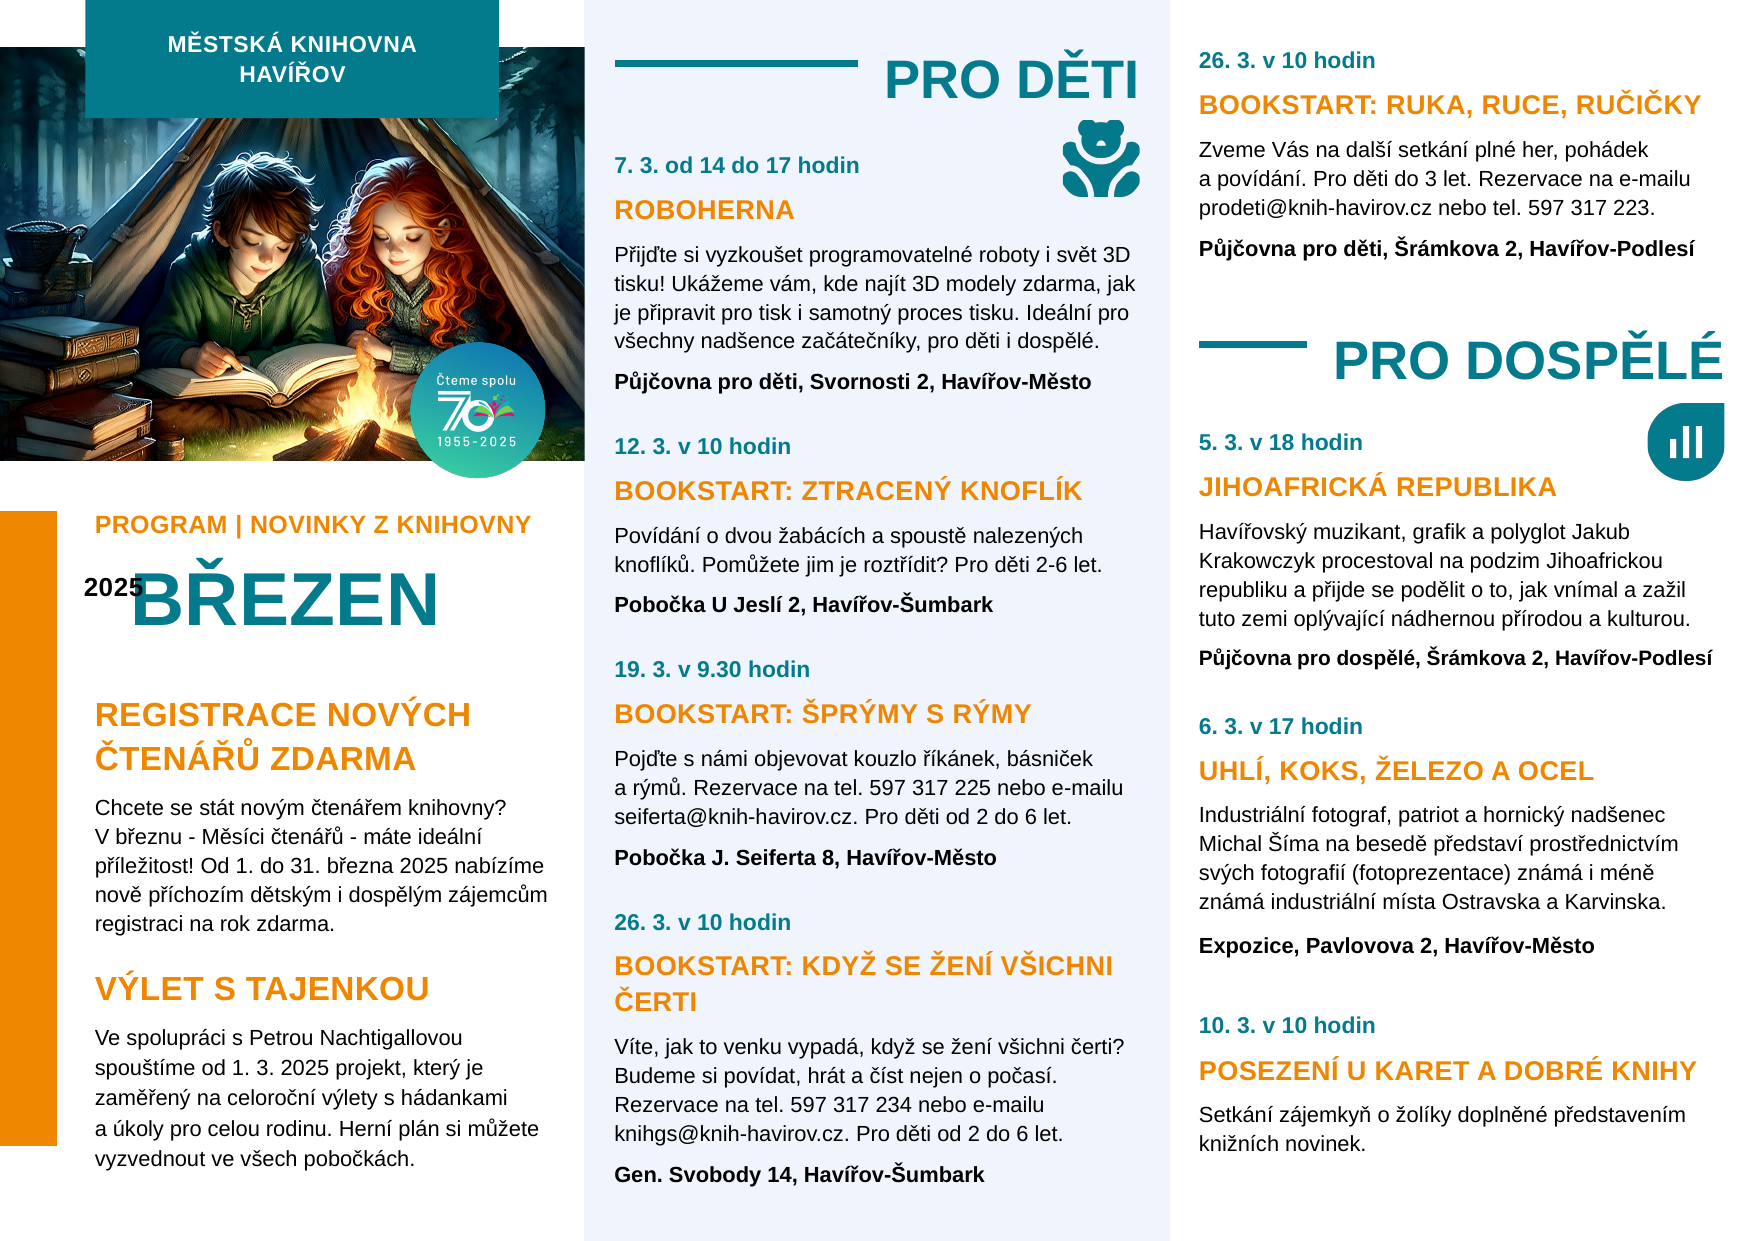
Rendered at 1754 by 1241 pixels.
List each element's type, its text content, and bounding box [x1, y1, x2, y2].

text Bookstart: Ruka, ruce, ručičky [1199, 89, 1724, 121]
text Setkání zájemkyň o žolíky doplněné představením knižních novinek. [1199, 1102, 1724, 1156]
text 26. 3. v 10 hodin [614, 908, 1140, 935]
picture [1062, 120, 1140, 197]
text Pobočka J. Seiferta 8, Havířov-Město [614, 844, 1140, 870]
text 7. 3. od 14 do 17 hodin [614, 152, 1062, 178]
text Bookstart: Když se žení všichni čerti [614, 950, 1140, 1018]
text Přijďte si vyzkoušet programovatelné roboty i svět 3D tisku! Ukážeme vám, kde najít 3D modely zdarma, jak je připravit pro tisk i samotný proces tisku. Ideální pro všechny nadšence začátečníky, pro děti i dospělé. [614, 242, 1140, 354]
text Ve spolupráci s Petrou Nachtigallovou spouštíme od 1. 3. 2025 projekt, který je zaměřený na celoroční výlety s hádankami a úkoly pro celou rodinu. Herní plán si můžete vyzvednout ve všech pobočkách. [94, 1025, 555, 1171]
text Chcete se stát novým čtenářem knihovny? V březnu - Měsíci čtenářů - máte ideální příležitost! Od 1. do 31. března 2025 nabízíme nově příchozím dětským i dospělým zájemcům registraci na rok zdarma. [94, 795, 555, 936]
text Půjčovna pro děti, Svornosti 2, Havířov-Město [614, 369, 1140, 394]
text Roboherna [614, 194, 1140, 225]
text Pro dospělé [1199, 328, 1724, 391]
text Pojďte s námi objevovat kouzlo říkánek, básniček a rýmů. Rezervace na tel. 597 317 225 nebo e-mailu seiferta@knih-havirov.cz. Pro děti od 2 do 6 let. [614, 746, 1140, 829]
text Expozice, Pavlovova 2, Havířov-Město [1199, 933, 1724, 958]
text Zveme Vás na další setkání plné her, pohádek a povídání. Pro děti do 3 let. Rezervace na e-mailu prodeti@knih-havirov.cz nebo tel. 597 317 223. [1199, 137, 1724, 220]
text Jihoafrická republika [1199, 471, 1724, 502]
text Březen [130, 555, 555, 641]
picture [579, 220, 585, 235]
picture [0, 47, 585, 479]
text Půjčovna pro dospělé, Šrámkova 2, Havířov-Podlesí [1199, 646, 1724, 670]
picture [40, 96, 49, 105]
text Půjčovna pro děti, Šrámkova 2, Havířov-Podlesí [1199, 236, 1724, 261]
text Bookstart: Šprýmy s rýmy [614, 698, 1140, 729]
text Výlet s tajenkou [94, 969, 555, 1007]
text Uhlí, koks, železo a ocel [1199, 755, 1724, 786]
text Program | novinky z knihovny [94, 510, 555, 539]
text Havířovský muzikant, grafik a polyglot Jakub Krakowczyk procestoval na podzim Jihoafrickou republiku a přijde se podělit o to, jak vnímal a zažil tuto zemi oplývající nádhernou přírodou a kulturou. [1199, 519, 1724, 631]
text Bookstart: Ztracený knoflík [614, 475, 1140, 506]
text Pro děti [614, 47, 1140, 109]
text 10. 3. v 10 hodin [1199, 1012, 1724, 1039]
text Gen. Svobody 14, Havířov-Šumbark [614, 1162, 1140, 1187]
text Víte, jak to venku vypadá, když se žení všichni čerti? Budeme si povídat, hrát a číst nejen o počasí. Rezervace na tel. 597 317 234 nebo e-mailu knihgs@knih-havirov.cz. Pro děti od 2 do 6 let. [614, 1034, 1140, 1146]
text Industriální fotograf, patriot a hornický nadšenec Michal Šíma na besedě představí prostřednictvím svých fotografií (fotoprezentace) známá i méně známá industriální místa Ostravska a Karvinska. [1199, 802, 1724, 914]
text 19. 3. v 9.30 hodin [614, 656, 1140, 683]
text Posezení u karet a dobré knihy [1199, 1054, 1724, 1086]
text 5. 3. v 18 hodin [1199, 429, 1647, 455]
picture [1647, 403, 1725, 481]
text 26. 3. v 10 hodin [1199, 47, 1724, 74]
text Pobočka U Jeslí 2, Havířov-Šumbark [614, 592, 1140, 618]
text 6. 3. v 17 hodin [1199, 713, 1724, 739]
text Povídání o dvou žabácích a spoustě nalezených knoflíků. Pomůžete jim je roztřídit? Pro děti 2-6 let. [614, 523, 1140, 577]
text 12. 3. v 10 hodin [614, 433, 1140, 459]
text Registrace nových čtenářů zdarma [94, 695, 555, 778]
